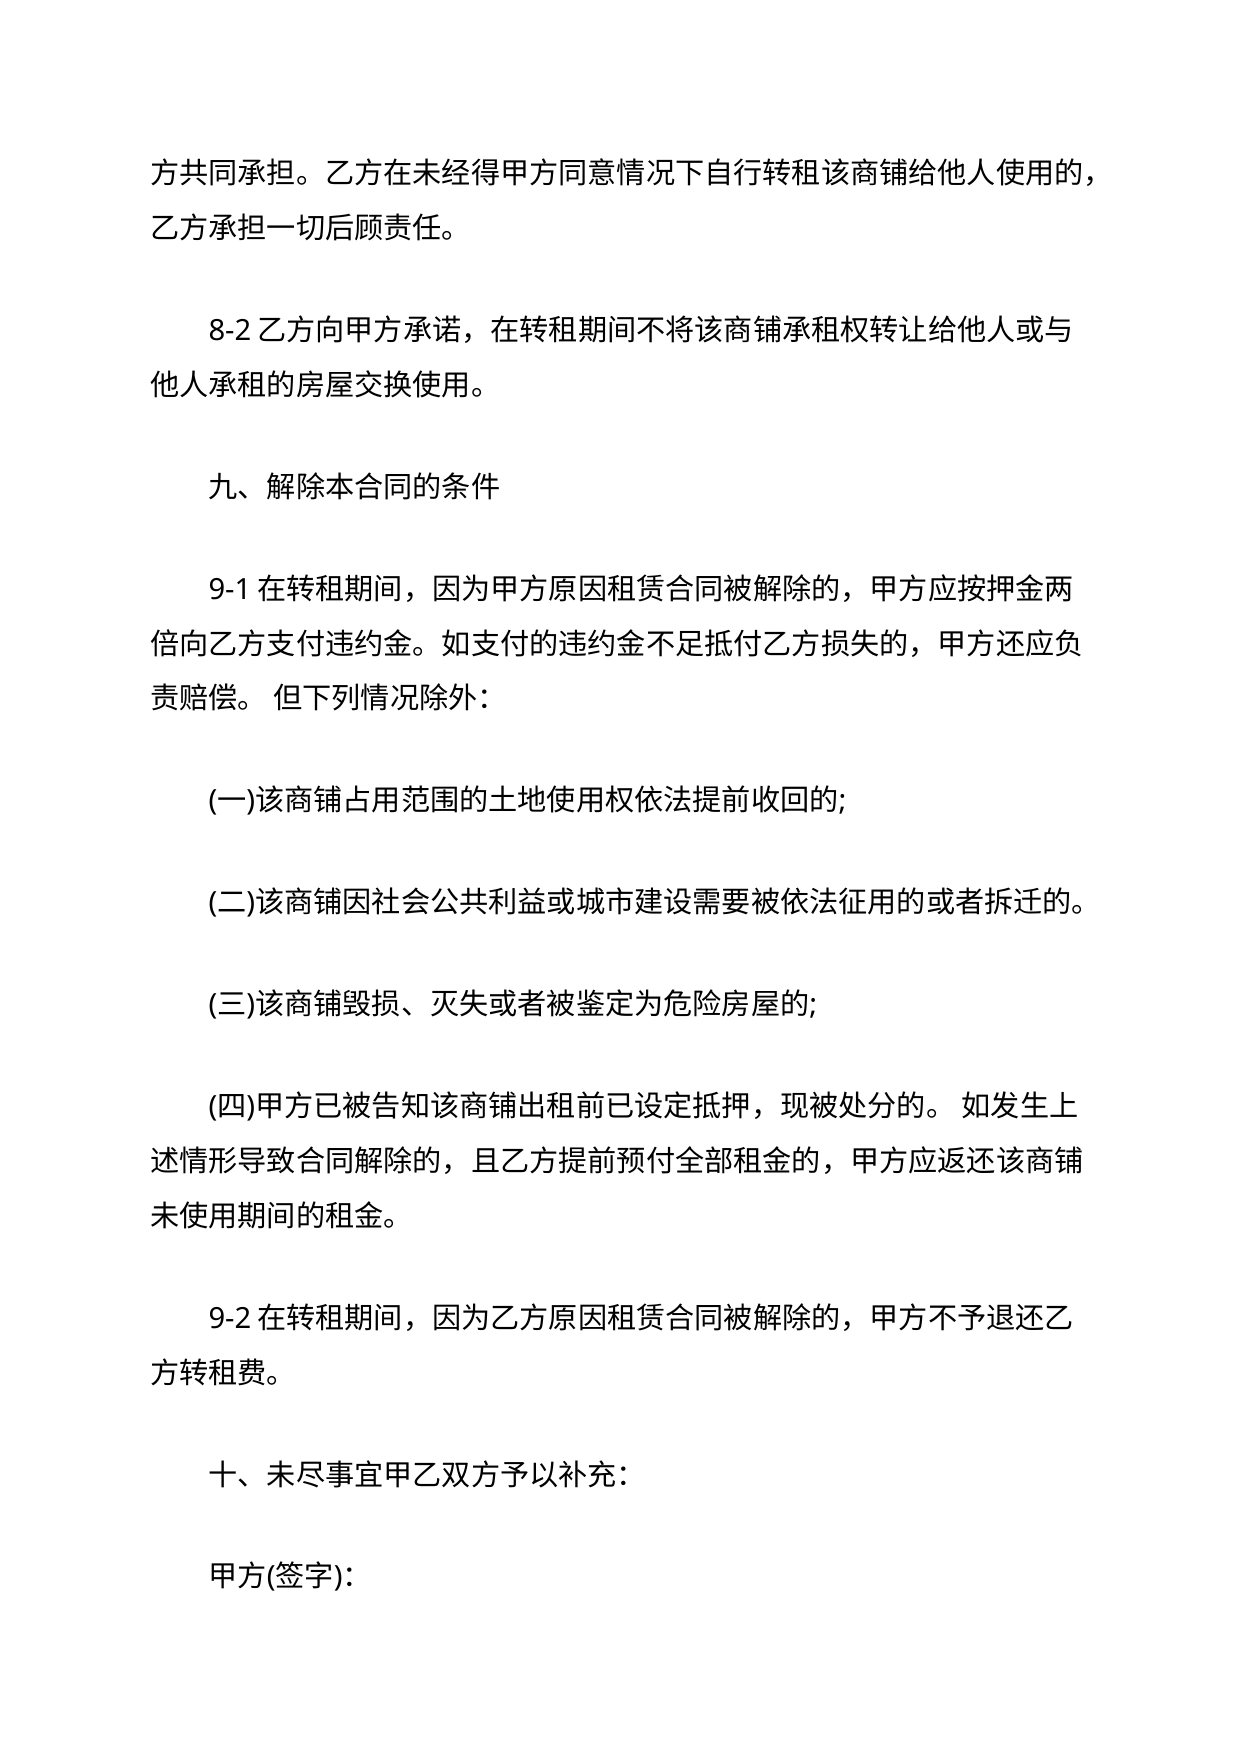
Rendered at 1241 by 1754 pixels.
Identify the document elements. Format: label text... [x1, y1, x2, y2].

text 甲方(签字)： [150, 1553, 1090, 1595]
text (三)该商铺毁损、灭失或者被鉴定为危险房屋的; [150, 981, 1090, 1023]
text 九、解除本合同的条件 [150, 463, 1090, 506]
text (二)该商铺因社会公共利益或城市建设需要被依法征用的或者拆迁的。 [150, 879, 1090, 921]
text (四)甲方已被告知该商铺出租前已设定抵押，现被处分的。 如发生上述情形导致合同解除的，且乙方提前预付全部租金的，甲方应返还该商铺未使用期间的租金。 [150, 1083, 1090, 1235]
text 8-2乙方向甲方承诺，在转租期间不将该商铺承租权转让给他人或与他人承租的房屋交换使用。 [150, 307, 1090, 404]
text (一)该商铺占用范围的土地使用权依法提前收回的; [150, 777, 1090, 819]
text 9-2在转租期间，因为乙方原因租赁合同被解除的，甲方不予退还乙方转租费。 [150, 1294, 1090, 1392]
text 十、未尽事宜甲乙双方予以补充： [150, 1451, 1090, 1493]
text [150, 150, 1090, 247]
text 9-1在转租期间，因为甲方原因租赁合同被解除的，甲方应按押金两倍向乙方支付违约金。如支付的违约金不足抵付乙方损失的，甲方还应负责赔偿。 但下列情况除外： [150, 565, 1090, 717]
